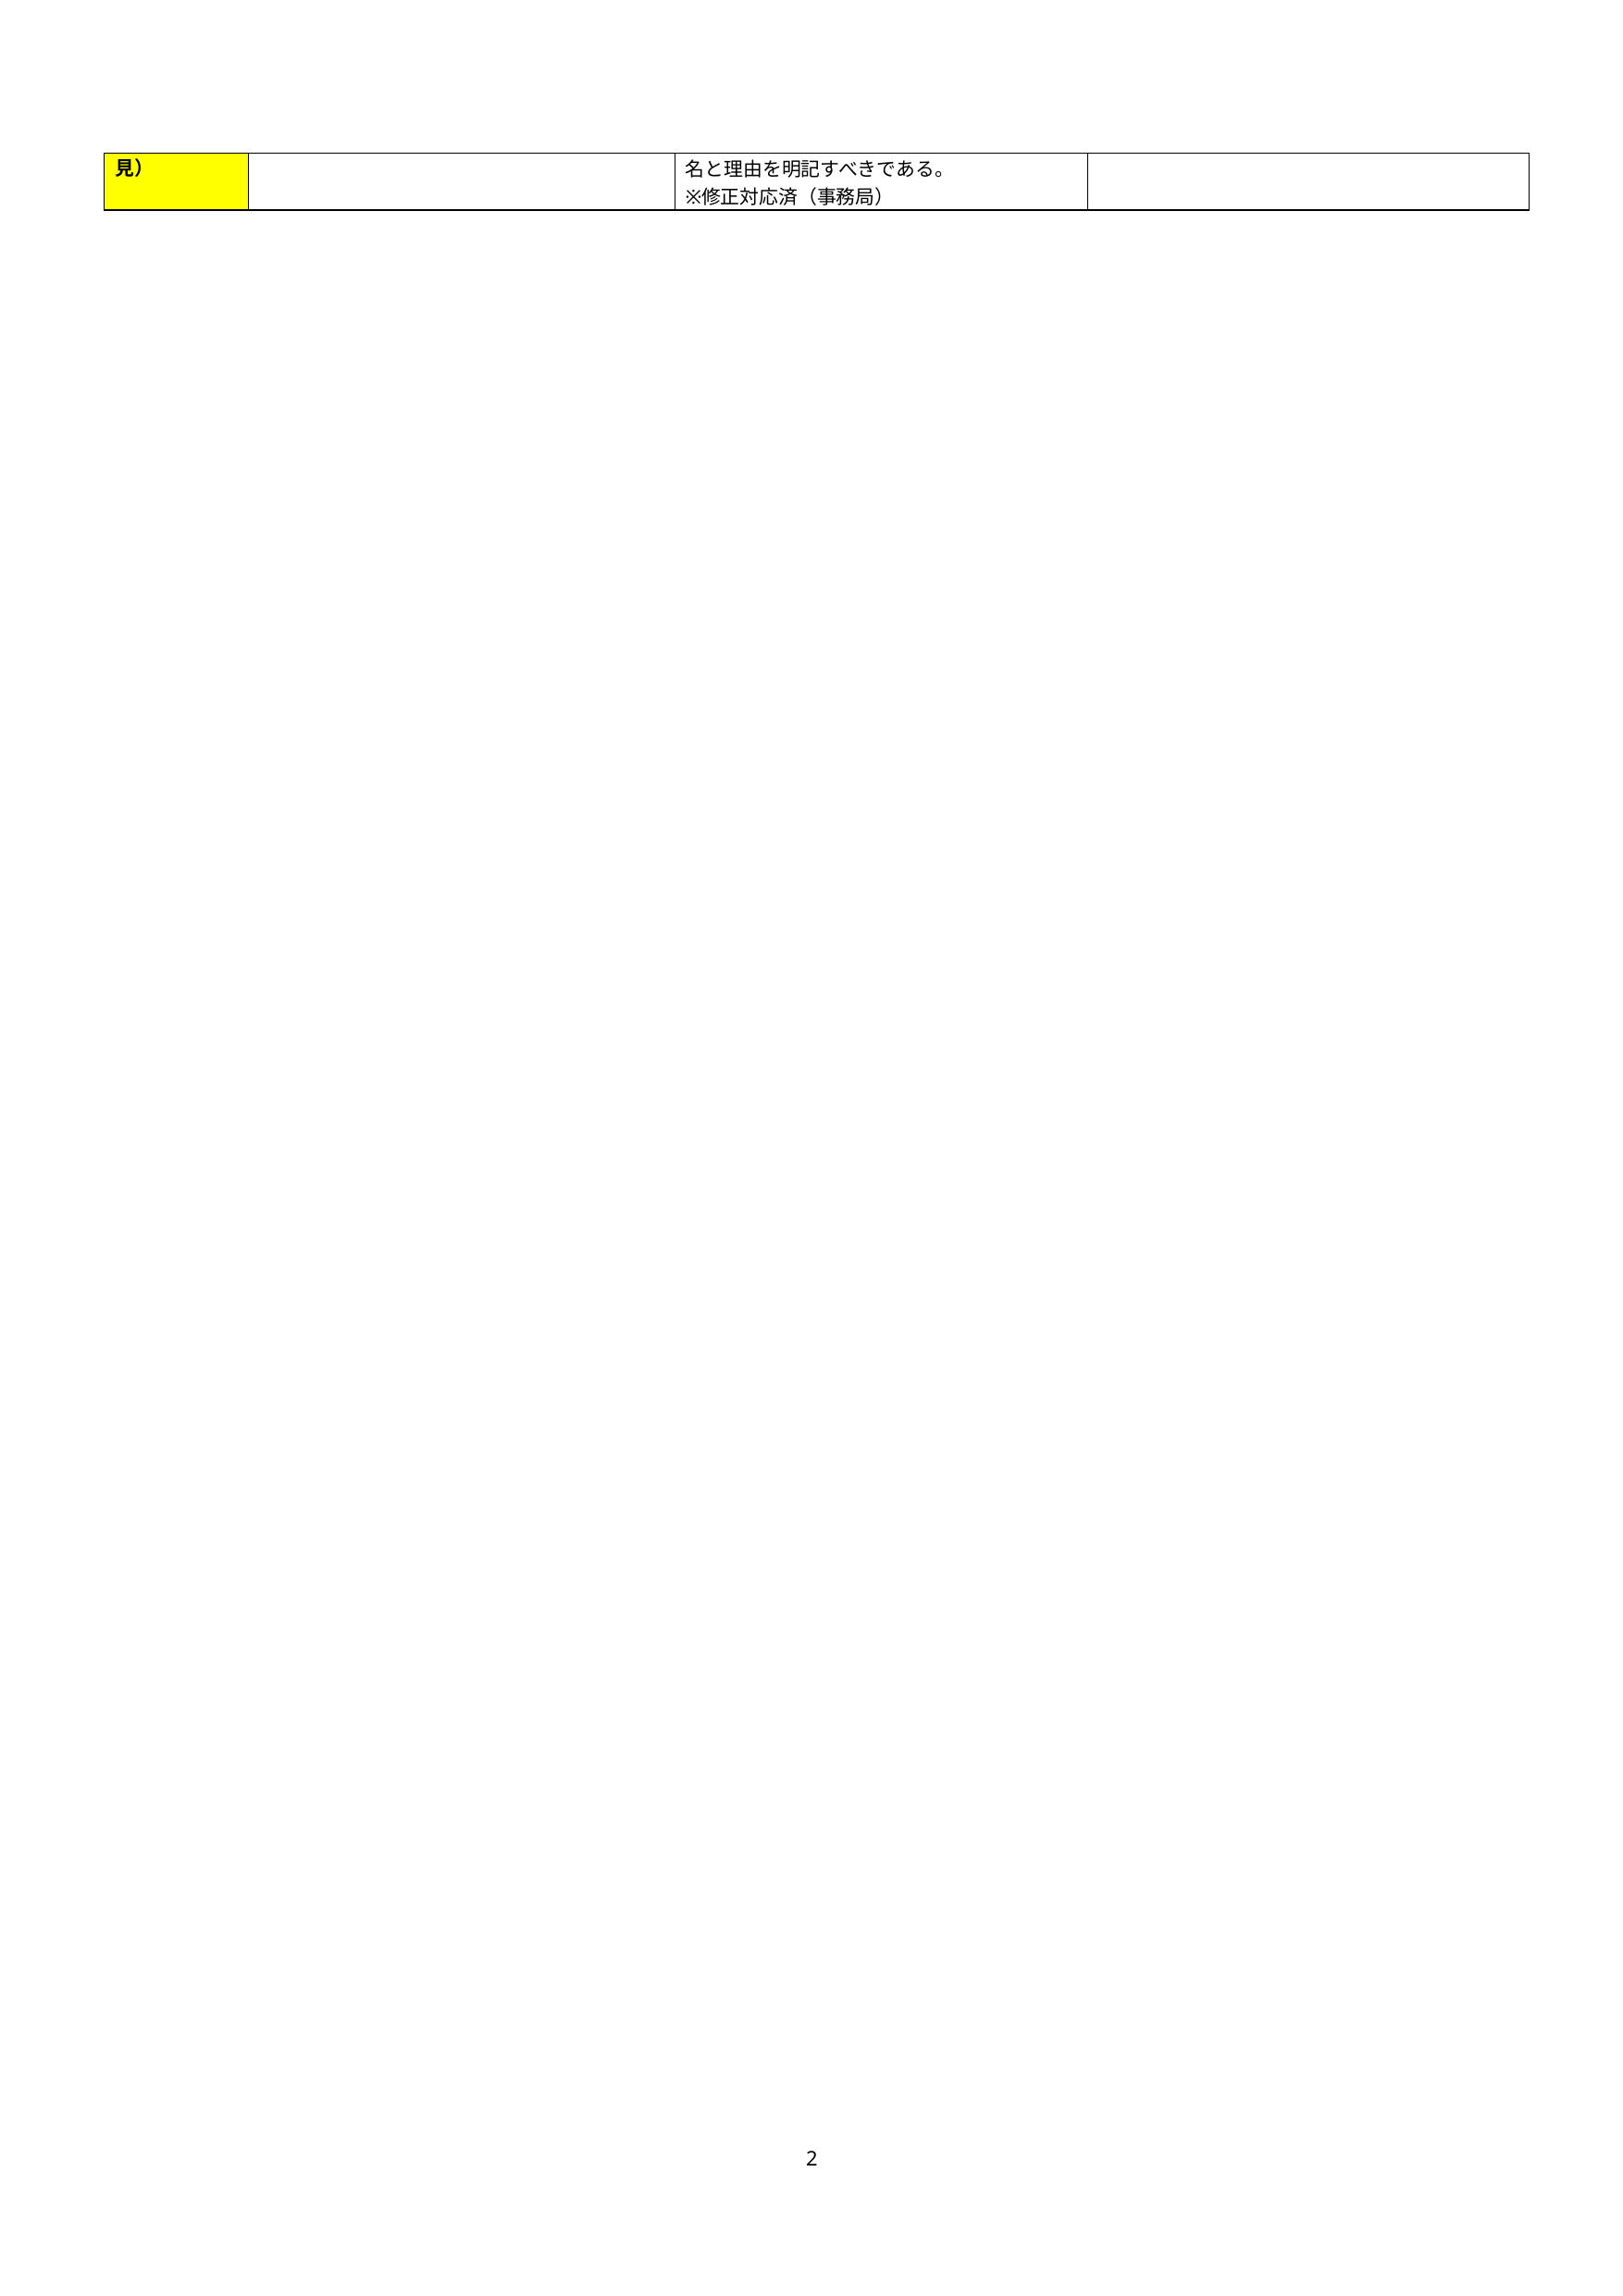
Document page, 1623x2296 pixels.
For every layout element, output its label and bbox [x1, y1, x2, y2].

table_cell [1088, 154, 1529, 209]
table_cell [249, 154, 675, 209]
table_cell [675, 154, 1087, 209]
